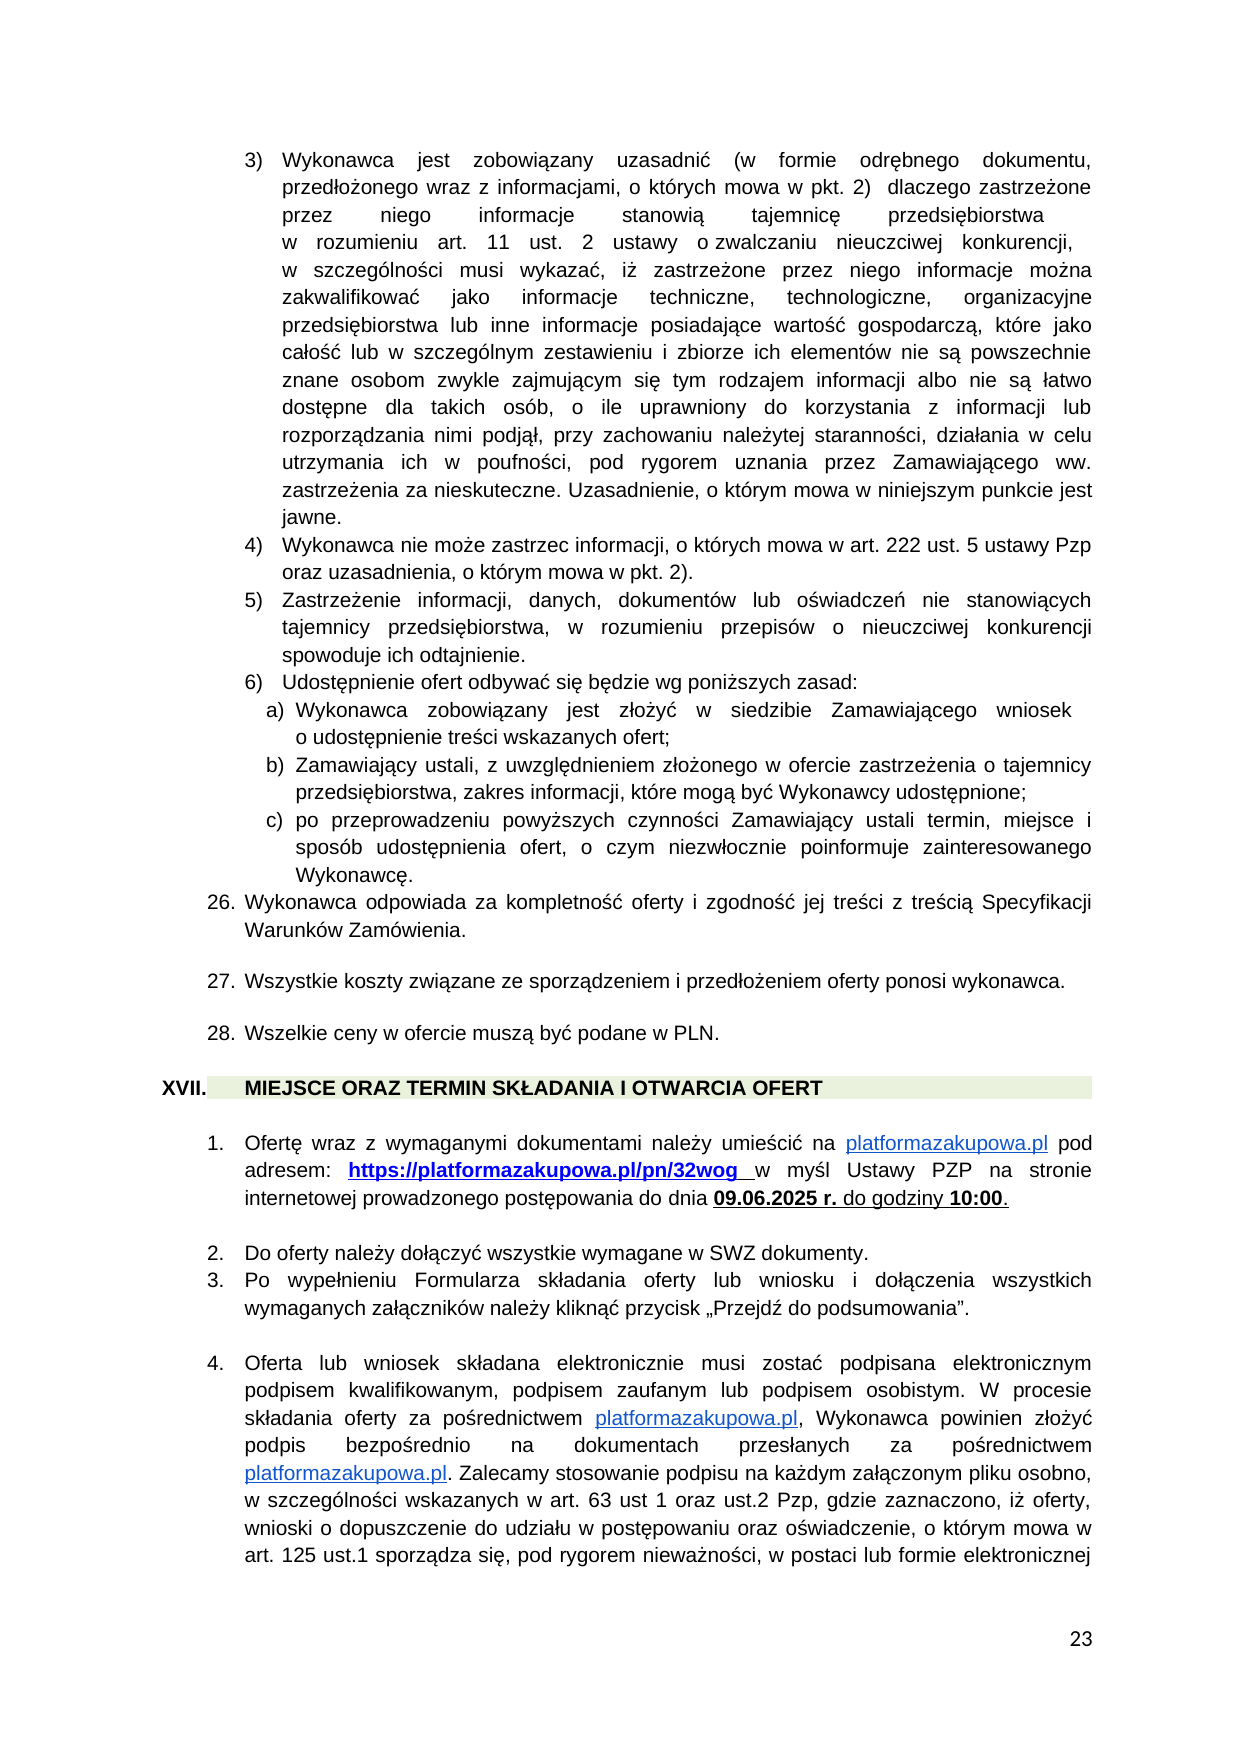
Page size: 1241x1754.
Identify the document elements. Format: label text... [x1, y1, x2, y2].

list Do oferty należy dołączyć wszystkie wymagane w SWZ dokumenty. [207, 1241, 1092, 1264]
list Zastrzeżenie informacji, danych, dokumentów lub oświadczeń nie stanowiących tajemnicy przedsiębiorstwa, w rozumieniu przepisów o nieuczciwej konkurencji spowoduje ich odtajnienie. [244, 588, 1092, 667]
list Ofertę wraz z wymaganymi dokumentami należy umieścić na platformazakupowa.pl pod adresem: https://platformazakupowa.pl/pn/32wog w myśl Ustawy PZP na stronie internetowej prowadzonego postępowania do dnia 09.06.2025 r. do godziny 10:00. [207, 1131, 1092, 1209]
list Wykonawca odpowiada za kompletność oferty i zgodność jej treści z treścią Specyfikacji Warunków Zamówienia. [207, 890, 1092, 942]
list Wykonawca nie może zastrzec informacji, o których mowa w art. 222 ust. 5 ustawy Pzp oraz uzasadnienia, o którym mowa w pkt. 2). [244, 533, 1092, 584]
list Zamawiający ustali, z uwzględnieniem złożonego w ofercie zastrzeżenia o tajemnicy przedsiębiorstwa, zakres informacji, które mogą być Wykonawcy udostępnione; [266, 753, 1092, 804]
list Wszelkie ceny w ofercie muszą być podane w PLN. [207, 1021, 1092, 1044]
list po przeprowadzeniu powyższych czynności Zamawiający ustali termin, miejsce i sposób udostępnienia ofert, o czym niezwłocznie poinformuje zainteresowanego Wykonawcę. [266, 808, 1092, 887]
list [207, 1351, 1092, 1567]
list Wykonawca zobowiązany jest złożyć w siedzibie Zamawiającego wniosek o udostępnienie treści wskazanych ofert; [266, 698, 1092, 749]
list Udostępnienie ofert odbywać się będzie wg poniższych zasad: [244, 670, 1092, 694]
list Wykonawca jest zobowiązany uzasadnić (w formie odrębnego dokumentu, przedłożonego wraz z informacjami, o których mowa w pkt. 2) dlaczego zastrzeżone przez niego informacje stanowią tajemnicę przedsiębiorstwa w rozumieniu art. 11 ust. 2 ustawy o zwalczaniu nieuczciwej konkurencji, w szczególności musi wykazać, iż zastrzeżone przez niego informacje można zakwalifikować jako informacje techniczne, technologiczne, organizacyjne przedsiębiorstwa lub inne informacje posiadające wartość gospodarczą, które jako całość lub w szczególnym zestawieniu i zbiorze ich elementów nie są powszechnie znane osobom zwykle zajmującym się tym rodzajem informacji albo nie są łatwo dostępne dla takich osób, o ile uprawniony do korzystania z informacji lub rozporządzania nimi podjął, przy zachowaniu należytej staranności, działania w celu utrzymania ich w poufności, pod rygorem uznania przez Zamawiającego ww. zastrzeżenia za nieskuteczne. Uzasadnienie, o którym mowa w niniejszym punkcie jest jawne. [244, 148, 1092, 529]
list Wszystkie koszty związane ze sporządzeniem i przedłożeniem oferty ponosi wykonawca. [207, 969, 1092, 993]
list MIEJSCE ORAZ TERMIN SKŁADANIA I OTWARCIA OFERT [207, 1076, 1092, 1099]
list Po wypełnieniu Formularza składania oferty lub wniosku i dołączenia wszystkich wymaganych załączników należy kliknąć przycisk „Przejdź do podsumowania”. [207, 1268, 1092, 1319]
